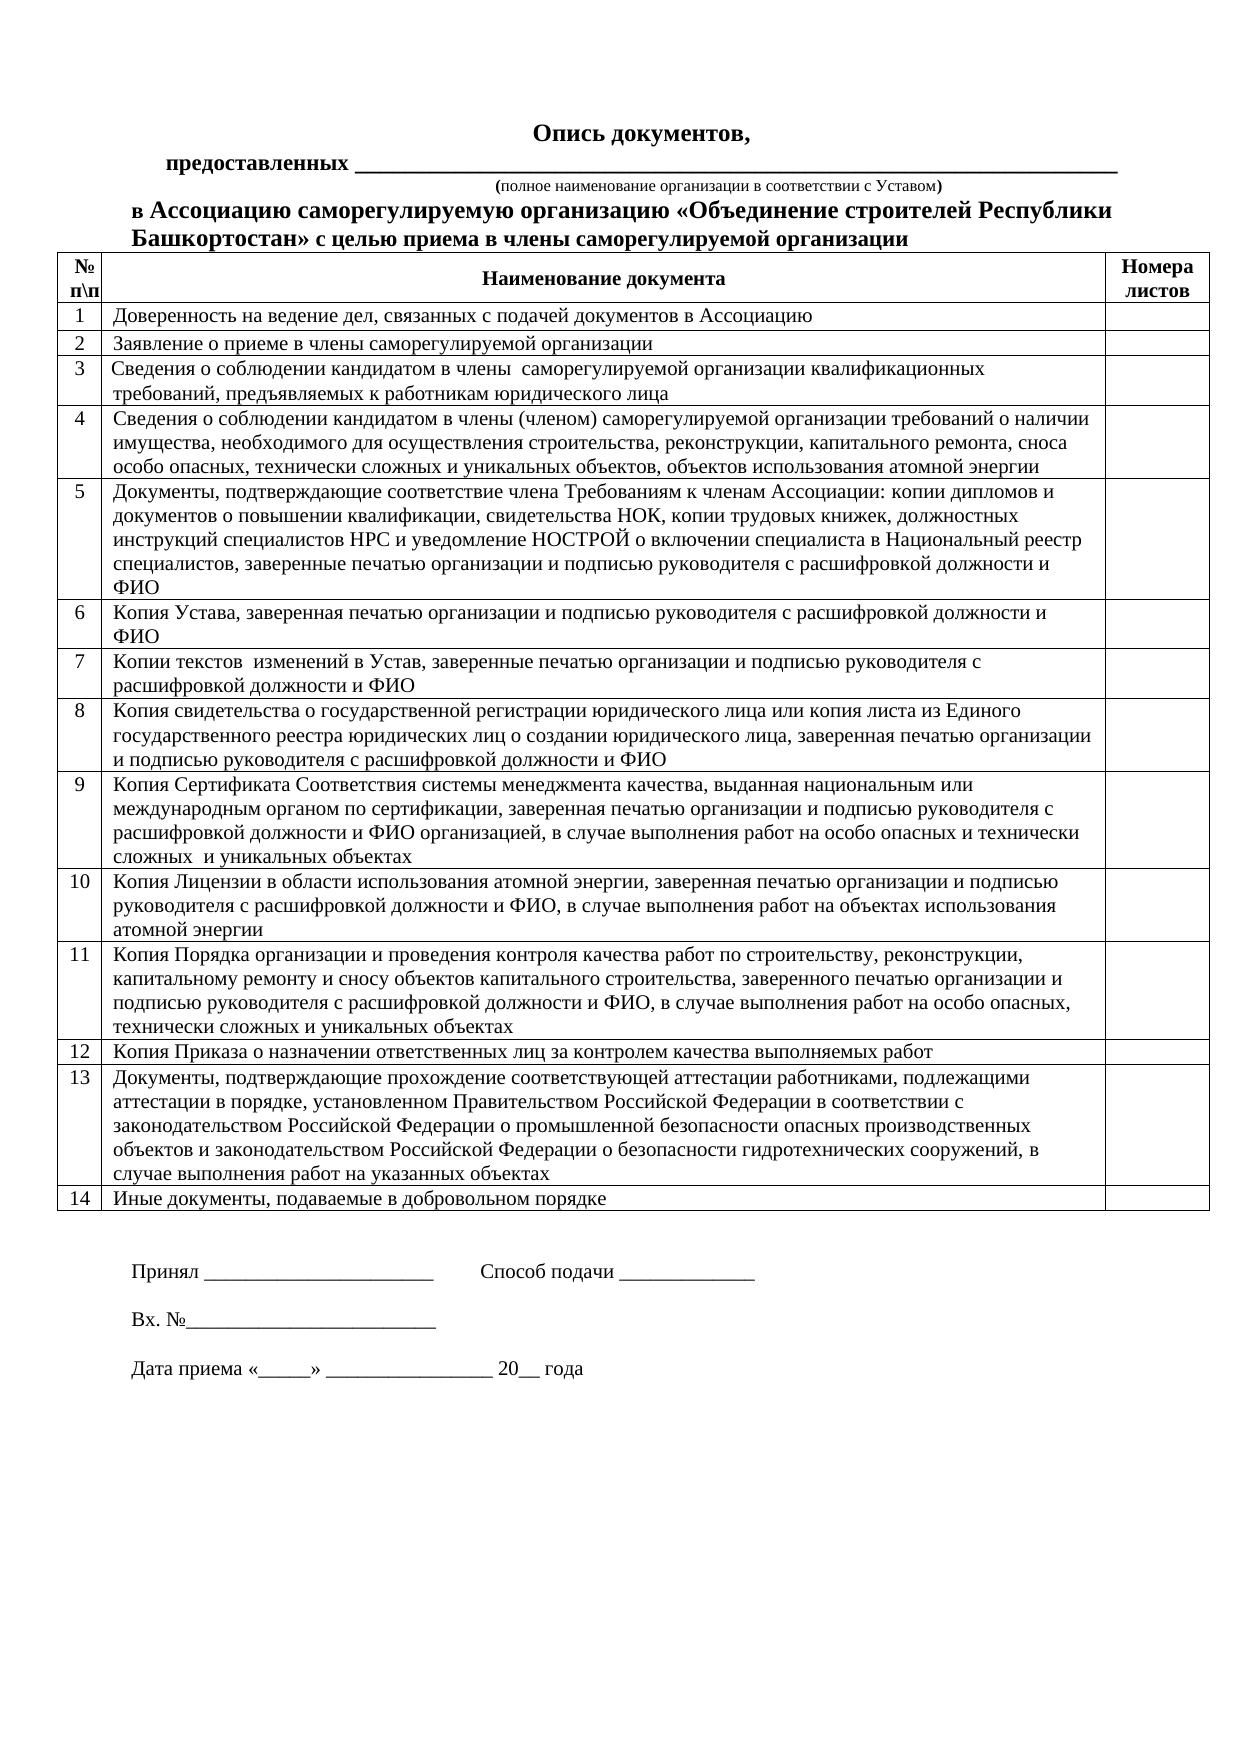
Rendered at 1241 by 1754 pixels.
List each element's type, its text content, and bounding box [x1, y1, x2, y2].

text Вх. №________________________ [57, 1307, 1152, 1331]
table_cell 10 [58, 869, 101, 941]
table_cell 7 [58, 649, 101, 697]
table_cell Заявление о приеме в члены саморегулируемой организации [102, 331, 1105, 355]
table_cell 9 [58, 772, 101, 868]
table_cell Сведения о соблюдении кандидатом в члены саморегулируемой организации квалификационных требований, предъявляемых к работникам юридического лица [102, 356, 1105, 404]
table_cell [1106, 869, 1209, 941]
table_cell Копия Приказа о назначении ответственных лиц за контролем качества выполняемых работ [102, 1040, 1105, 1063]
table_cell Копии текстов изменений в Устав, заверенные печатью организации и подписью руководителя с расшифровкой должности и ФИО [102, 649, 1105, 697]
table_cell [1106, 1065, 1209, 1185]
table_cell Копия Сертификата Соответствия системы менеджмента качества, выданная национальным или международным органом по сертификации, заверенная печатью организации и подписью руководителя с расшифровкой должности и ФИО организацией, в случае выполнения работ на особо опасных и технически сложных и уникальных объектах [102, 772, 1105, 868]
table_cell Копия свидетельства о государственной регистрации юридического лица или копия листа из Единого государственного реестра юридических лиц о создании юридического лица, заверенная печатью организации и подписью руководителя с расшифровкой должности и ФИО [102, 699, 1105, 771]
table_cell [1106, 649, 1209, 697]
table_cell [1106, 772, 1209, 868]
table_cell Иные документы, подаваемые в добровольном порядке [102, 1186, 1105, 1210]
table_cell Документы, подтверждающие прохождение соответствующей аттестации работниками, подлежащими аттестации в порядке, установленном Правительством Российской Федерации в соответствии с законодательством Российской Федерации о промышленной безопасности опасных производственных объектов и законодательством Российской Федерации о безопасности гидротехнических сооружений, в случае выполнения работ на указанных объектах [102, 1065, 1105, 1185]
table_cell 12 [58, 1040, 101, 1063]
text (полное наименование организации в соответствии с Уставом) [131, 176, 1152, 195]
table_cell 8 [58, 699, 101, 771]
text Принял ______________________ Способ подачи _____________ [57, 1259, 1152, 1283]
table_cell 14 [58, 1186, 101, 1210]
table_cell Доверенность на ведение дел, связанных с подачей документов в Ассоциацию [102, 303, 1105, 330]
table_cell 3 [58, 356, 101, 404]
table_cell 6 [58, 600, 101, 648]
table_cell 2 [58, 331, 101, 355]
table_header № п\п [58, 253, 101, 302]
table_cell [1106, 699, 1209, 771]
table_cell 13 [58, 1065, 101, 1185]
table_cell 11 [58, 942, 101, 1038]
text предоставленных _____________________________________________________________ [94, 147, 1152, 176]
table_cell 4 [58, 406, 101, 478]
table_header Наименование документа [102, 253, 1105, 302]
table_cell [1106, 1186, 1209, 1210]
table_cell [1106, 479, 1209, 599]
table_cell 1 [58, 303, 101, 330]
table_cell [1106, 356, 1209, 404]
table_cell [1106, 406, 1209, 478]
table_cell [1106, 331, 1209, 355]
table_cell Копия Устава, заверенная печатью организации и подписью руководителя с расшифровкой должности и ФИО [102, 600, 1105, 648]
text в Ассоциацию саморегулируемую организацию «Объединение строителей Республики Башкортостан» с целью приема в члены саморегулируемой организации [131, 195, 1140, 252]
table_cell Копия Порядка организации и проведения контроля качества работ по строительству, реконструкции, капитальному ремонту и сносу объектов капитального строительства, заверенного печатью организации и подписью руководителя с расшифровкой должности и ФИО, в случае выполнения работ на особо опасных, технически сложных и уникальных объектах [102, 942, 1105, 1038]
table_cell [1106, 303, 1209, 330]
table_cell [1106, 600, 1209, 648]
table_cell 5 [58, 479, 101, 599]
table_cell Документы, подтверждающие соответствие члена Требованиям к членам Ассоциации: копии дипломов и документов о повышении квалификации, свидетельства НОК, копии трудовых книжек, должностных инструкций специалистов НРС и уведомление НОСТРОЙ о включении специалиста в Национальный реестр специалистов, заверенные печатью организации и подписью руководителя с расшифровкой должности и ФИО [102, 479, 1105, 599]
table_cell Сведения о соблюдении кандидатом в члены (членом) саморегулируемой организации требований о наличии имущества, необходимого для осуществления строительства, реконструкции, капитального ремонта, сноса особо опасных, технически сложных и уникальных объектов, объектов использования атомной энергии [102, 406, 1105, 478]
table_cell Копия Лицензии в области использования атомной энергии, заверенная печатью организации и подписью руководителя с расшифровкой должности и ФИО, в случае выполнения работ на объектах использования атомной энергии [102, 869, 1105, 941]
table_cell [1106, 1040, 1209, 1063]
text Дата приема «_____» ________________ 20__ года [57, 1355, 1152, 1379]
table_cell [1106, 942, 1209, 1038]
text Опись документов, [131, 118, 1152, 147]
table_header Номера листов [1106, 253, 1209, 302]
